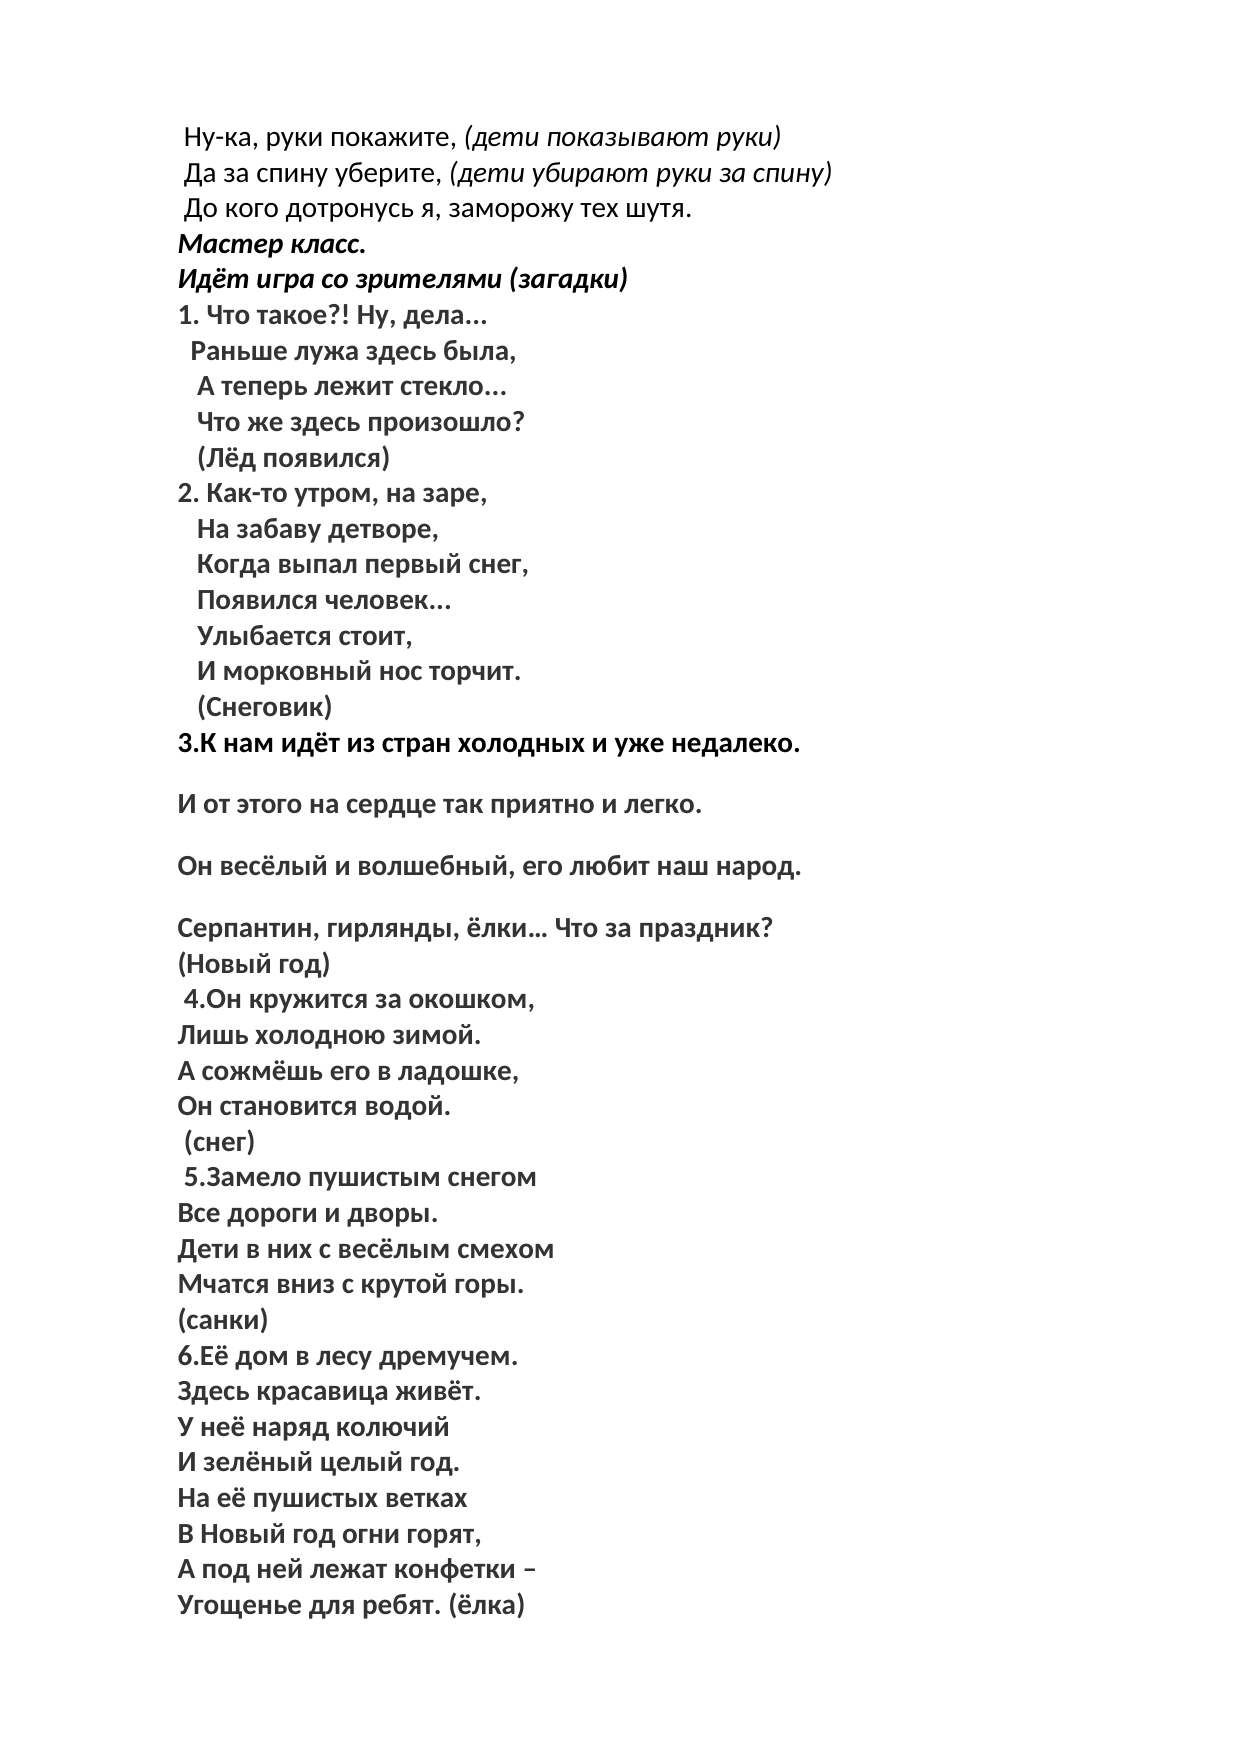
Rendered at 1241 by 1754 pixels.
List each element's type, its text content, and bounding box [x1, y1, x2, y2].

text Мчатся вниз с крутой горы. [177, 1265, 1152, 1301]
text Он становится водой. [177, 1087, 1152, 1123]
text Появился человек... [177, 581, 1152, 617]
text На её пушистых ветках [177, 1479, 1152, 1515]
text Серпантин, гирлянды, ёлки… Что за праздник? [177, 909, 1152, 945]
text Он весёлый и волшебный, его любит наш народ. [177, 847, 1152, 883]
text И от этого на сердце так приятно и легко. [177, 786, 1152, 821]
text А под ней лежат конфетки – [177, 1550, 1152, 1586]
text (Снеговик) [177, 688, 1152, 724]
text 5.Замело пушистым снегом [177, 1158, 1152, 1194]
text Все дороги и дворы. [177, 1194, 1152, 1230]
text (Новый год) [177, 945, 1152, 980]
text (санки) [177, 1301, 1152, 1337]
text У неё наряд колючий [177, 1408, 1152, 1443]
text 4.Он кружится за окошком, [177, 980, 1152, 1016]
text 2. Как-то утром, на заре, [177, 474, 1152, 510]
text В Новый год огни горят, [177, 1515, 1152, 1550]
text На забаву детворе, [177, 510, 1152, 546]
text (снег) [177, 1123, 1152, 1158]
text 3.К нам идёт из стран холодных и уже недалеко. [177, 724, 1152, 759]
text До кого дотронусь я, заморожу тех шутя. [177, 189, 1152, 225]
text Угощенье для ребят. (ёлка) [177, 1586, 1152, 1622]
text Улыбается стоит, [177, 617, 1152, 652]
text Да за спину уберите, (дети убирают руки за спину) [177, 154, 1152, 189]
text Мастер класс. [177, 225, 1152, 261]
text Ну-ка, руки покажите, (дети показывают руки) [177, 118, 1152, 154]
text И морковный нос торчит. [177, 652, 1152, 688]
text Здесь красавица живёт. [177, 1372, 1152, 1408]
text Что же здесь произошло? [177, 403, 1152, 439]
text 6.Её дом в лесу дремучем. [177, 1337, 1152, 1372]
text Дети в них с весёлым смехом [177, 1230, 1152, 1265]
text Идёт игра со зрителями (загадки) [177, 261, 1152, 296]
text Когда выпал первый снег, [177, 546, 1152, 581]
text 1. Что такое?! Ну, дела... [177, 296, 1152, 332]
text И зелёный целый год. [177, 1443, 1152, 1479]
text Лишь холодною зимой. [177, 1016, 1152, 1052]
text А теперь лежит стекло... [177, 367, 1152, 403]
text А сожмёшь его в ладошке, [177, 1052, 1152, 1087]
text (Лёд появился) [177, 439, 1152, 474]
text Раньше лужа здесь была, [177, 332, 1152, 367]
